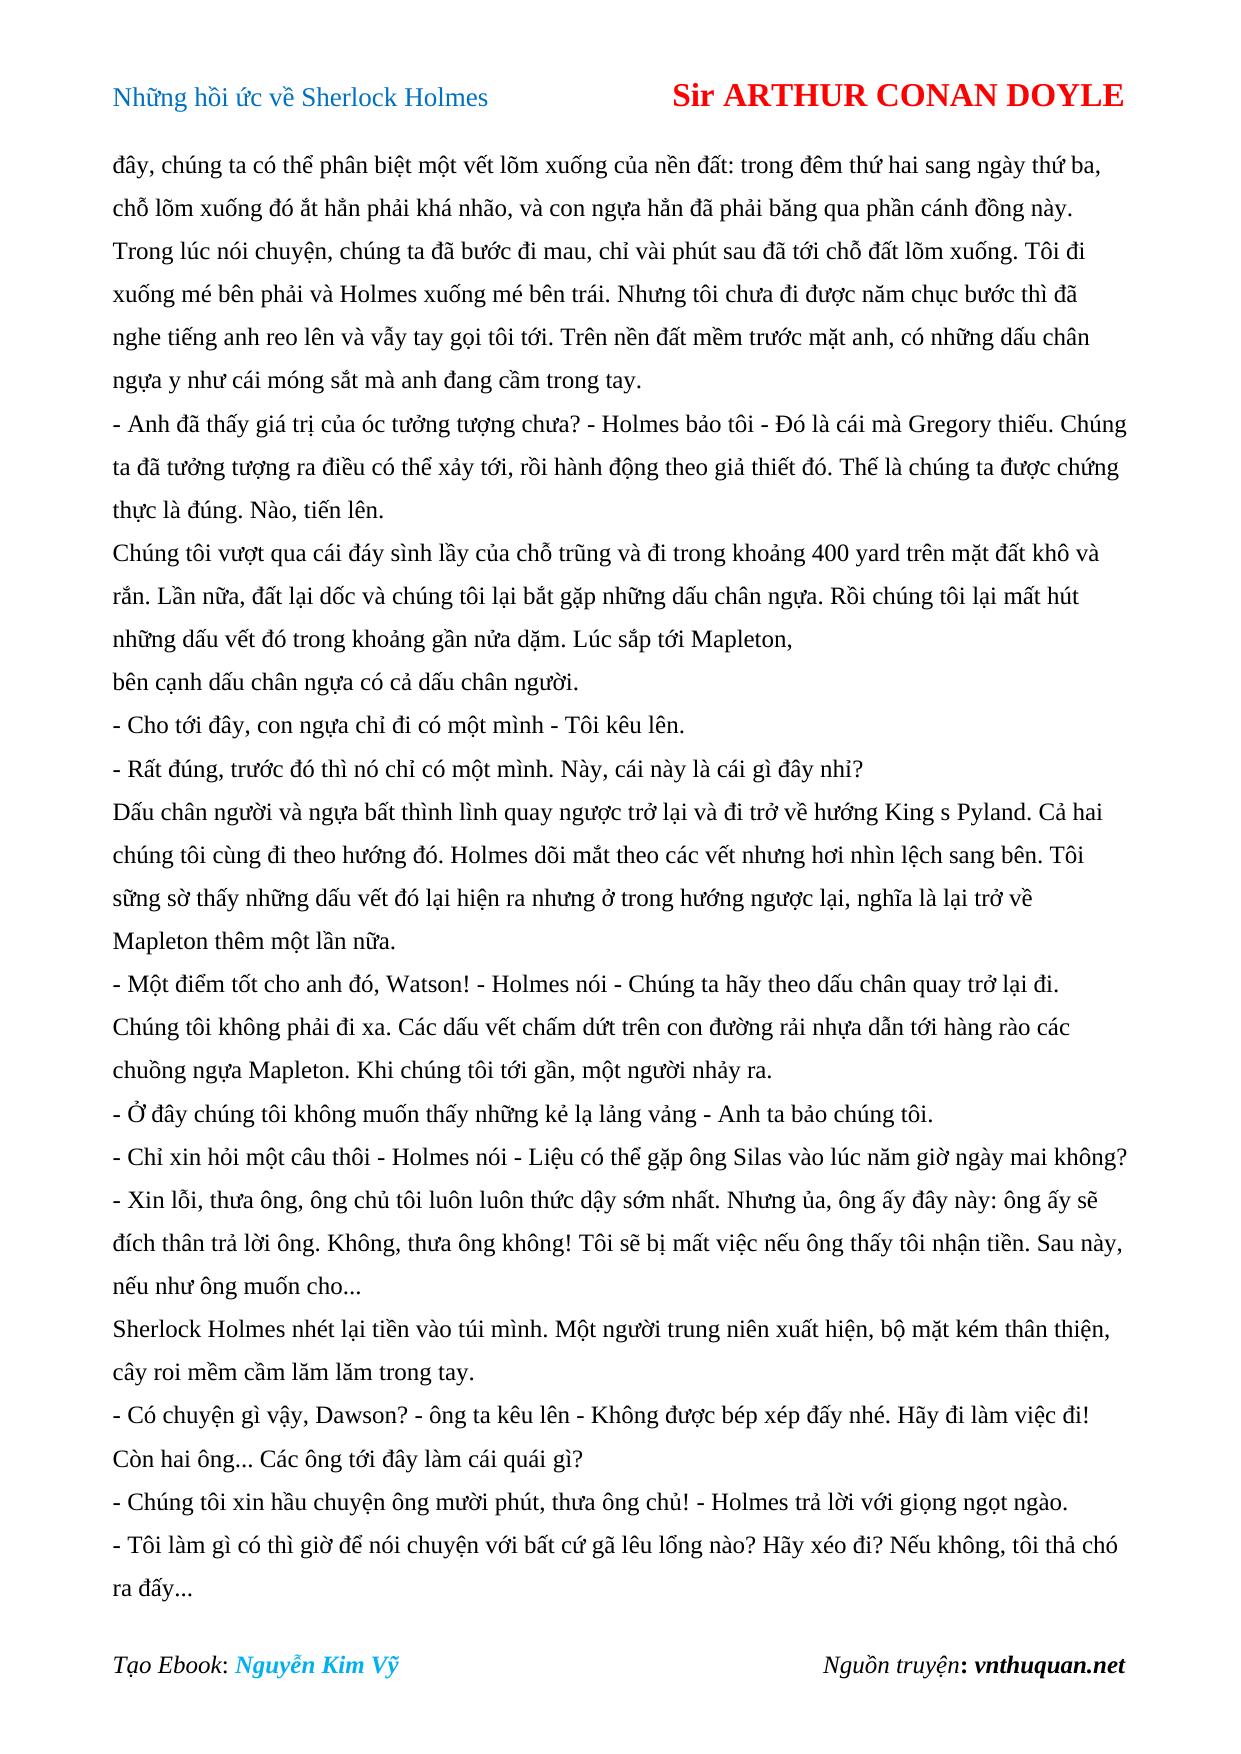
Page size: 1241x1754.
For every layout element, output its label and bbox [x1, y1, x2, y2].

text [112, 150, 1128, 1602]
